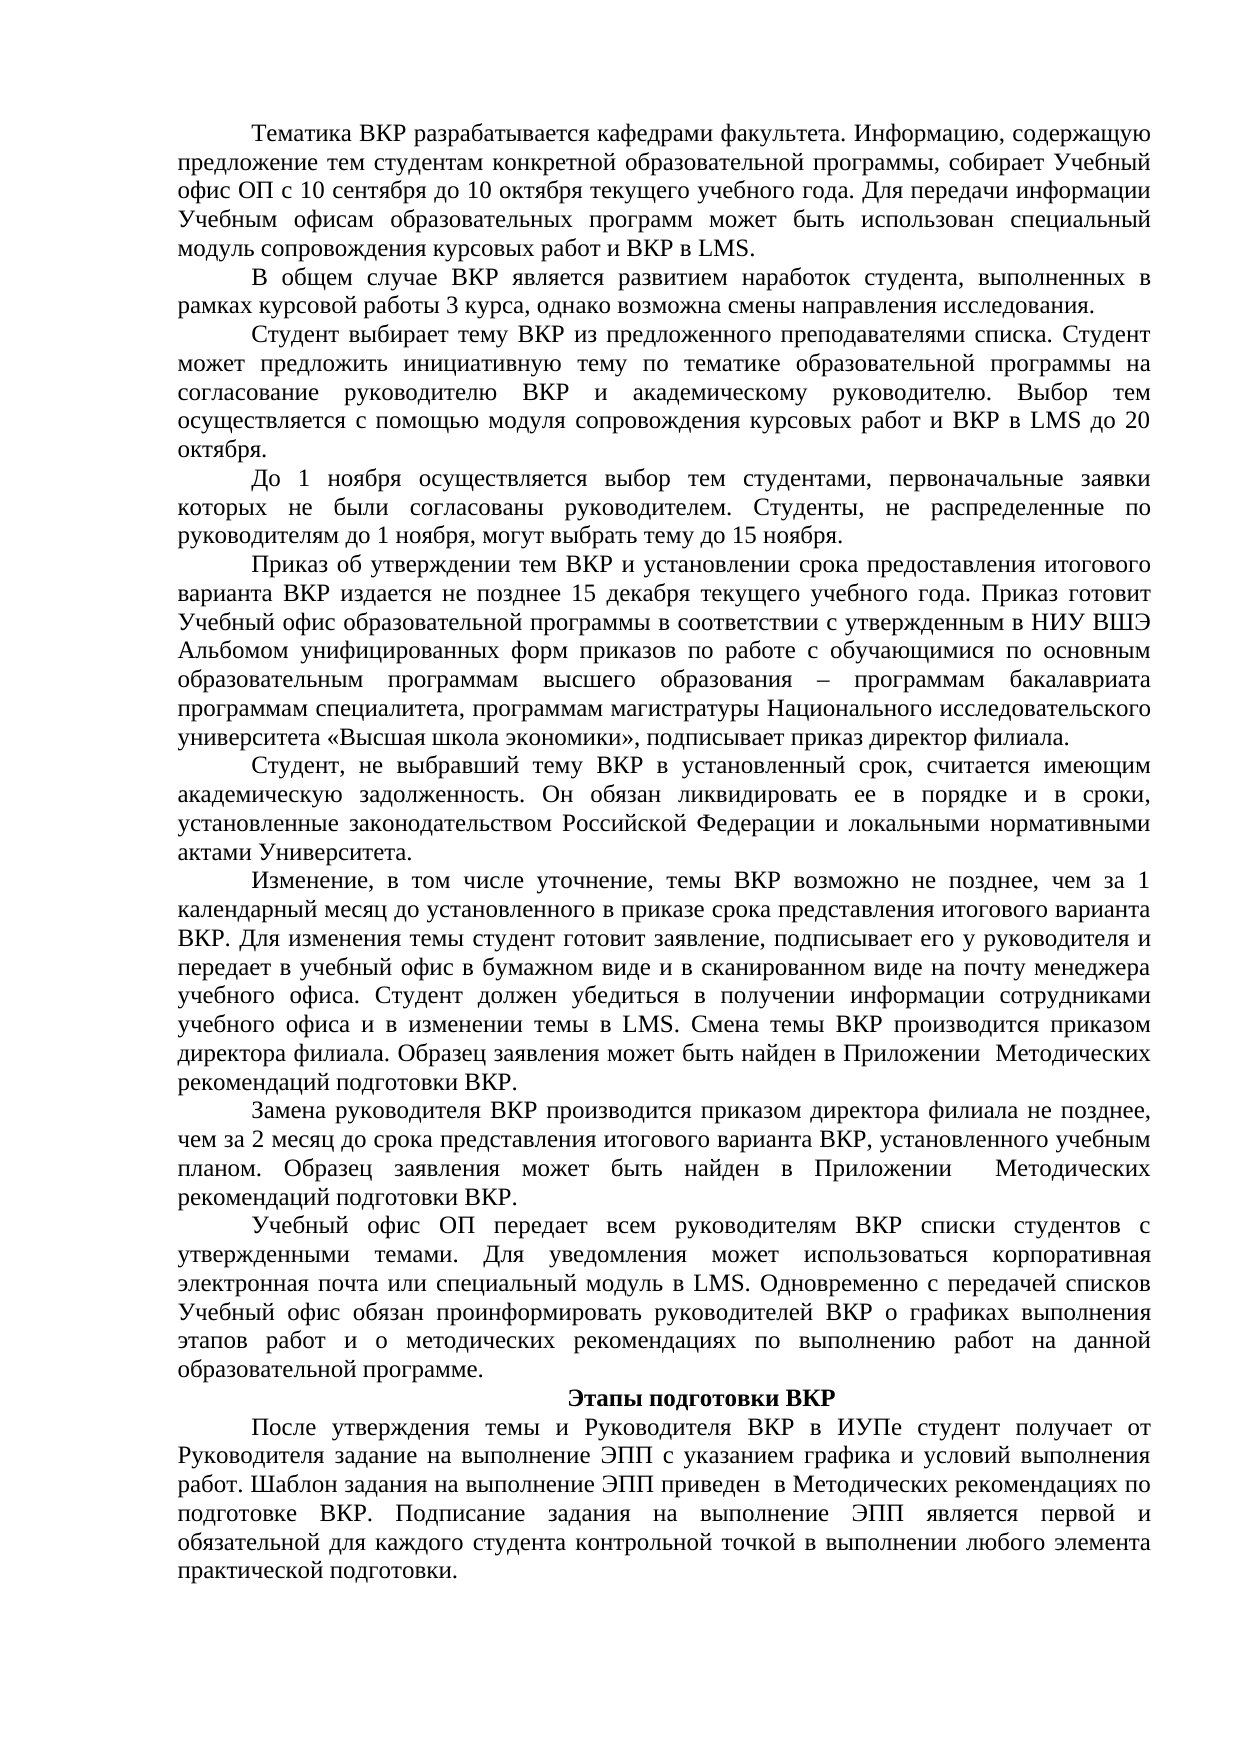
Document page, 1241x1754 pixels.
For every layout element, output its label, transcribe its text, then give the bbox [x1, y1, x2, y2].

text Замена руководителя ВКР производится приказом директора филиала не позднее, чем за 2 месяц до срока представления итогового варианта ВКР, установленного учебным планом. Образец заявления может быть найден в Приложении Методических рекомендаций подготовки ВКР. [177, 1096, 1152, 1211]
text Этапы подготовки ВКР [177, 1383, 1152, 1412]
text После утверждения темы и Руководителя ВКР в ИУПе студент получает от Руководителя задание на выполнение ЭПП с указанием графика и условий выполнения работ. Шаблон задания на выполнение ЭПП приведен в Методических рекомендациях по подготовке ВКР. Подписание задания на выполнение ЭПП является первой и обязательной для каждого студента контрольной точкой в выполнении любого элемента практической подготовки. [177, 1412, 1152, 1584]
text Приказ об утверждении тем ВКР и установлении срока предоставления итогового варианта ВКР издается не позднее 15 декабря текущего учебного года. Приказ готовит Учебный офис образовательной программы в соответствии с утвержденным в НИУ ВШЭ Альбомом унифицированных форм приказов по работе с обучающимися по основным образовательным программам высшего образования – программам бакалавриата программам специалитета, программам магистратуры Национального исследовательского университета «Высшая школа экономики», подписывает приказ директор филиала. [177, 549, 1152, 751]
text Тематика ВКР разрабатывается кафедрами факультета. Информацию, содержащую предложение тем студентам конкретной образовательной программы, собирает Учебный офис ОП с 10 сентября до 10 октября текущего учебного года. Для передачи информации Учебным офисам образовательных программ может быть использован специальный модуль сопровождения курсовых работ и ВКР в LMS. [177, 118, 1152, 262]
text Студент, не выбравший тему ВКР в установленный срок, считается имеющим академическую задолженность. Он обязан ликвидировать ее в порядке и в сроки, установленные законодательством Российской Федерации и локальными нормативными актами Университета. [177, 751, 1152, 866]
text До 1 ноября осуществляется выбор тем студентами, первоначальные заявки которых не были согласованы руководителем. Студенты, не распределенные по руководителям до 1 ноября, могут выбрать тему до 15 ноября. [177, 463, 1152, 549]
text Учебный офис ОП передает всем руководителям ВКР списки студентов с утвержденными темами. Для уведомления может использоваться корпоративная электронная почта или специальный модуль в LMS. Одновременно с передачей списков Учебный офис обязан проинформировать руководителей ВКР о графиках выполнения этапов работ и о методических рекомендациях по выполнению работ на данной образовательной программе. [177, 1211, 1152, 1383]
text В общем случае ВКР является развитием наработок студента, выполненных в рамках курсовой работы 3 курса, однако возможна смены направления исследования. [177, 262, 1152, 319]
text Студент выбирает тему ВКР из предложенного преподавателями списка. Студент может предложить инициативную тему по тематике образовательной программы на согласование руководителю ВКР и академическому руководителю. Выбор тем осуществляется с помощью модуля сопровождения курсовых работ и ВКР в LMS до 20 октября. [177, 319, 1152, 463]
text Изменение, в том числе уточнение, темы ВКР возможно не позднее, чем за 1 календарный месяц до установленного в приказе срока представления итогового варианта ВКР. Для изменения темы студент готовит заявление, подписывает его у руководителя и передает в учебный офис в бумажном виде и в сканированном виде на почту менеджера учебного офиса. Студент должен убедиться в получении информации сотрудниками учебного офиса и в изменении темы в LMS. Смена темы ВКР производится приказом директора филиала. Образец заявления может быть найден в Приложении Методических рекомендаций подготовки ВКР. [177, 866, 1152, 1096]
